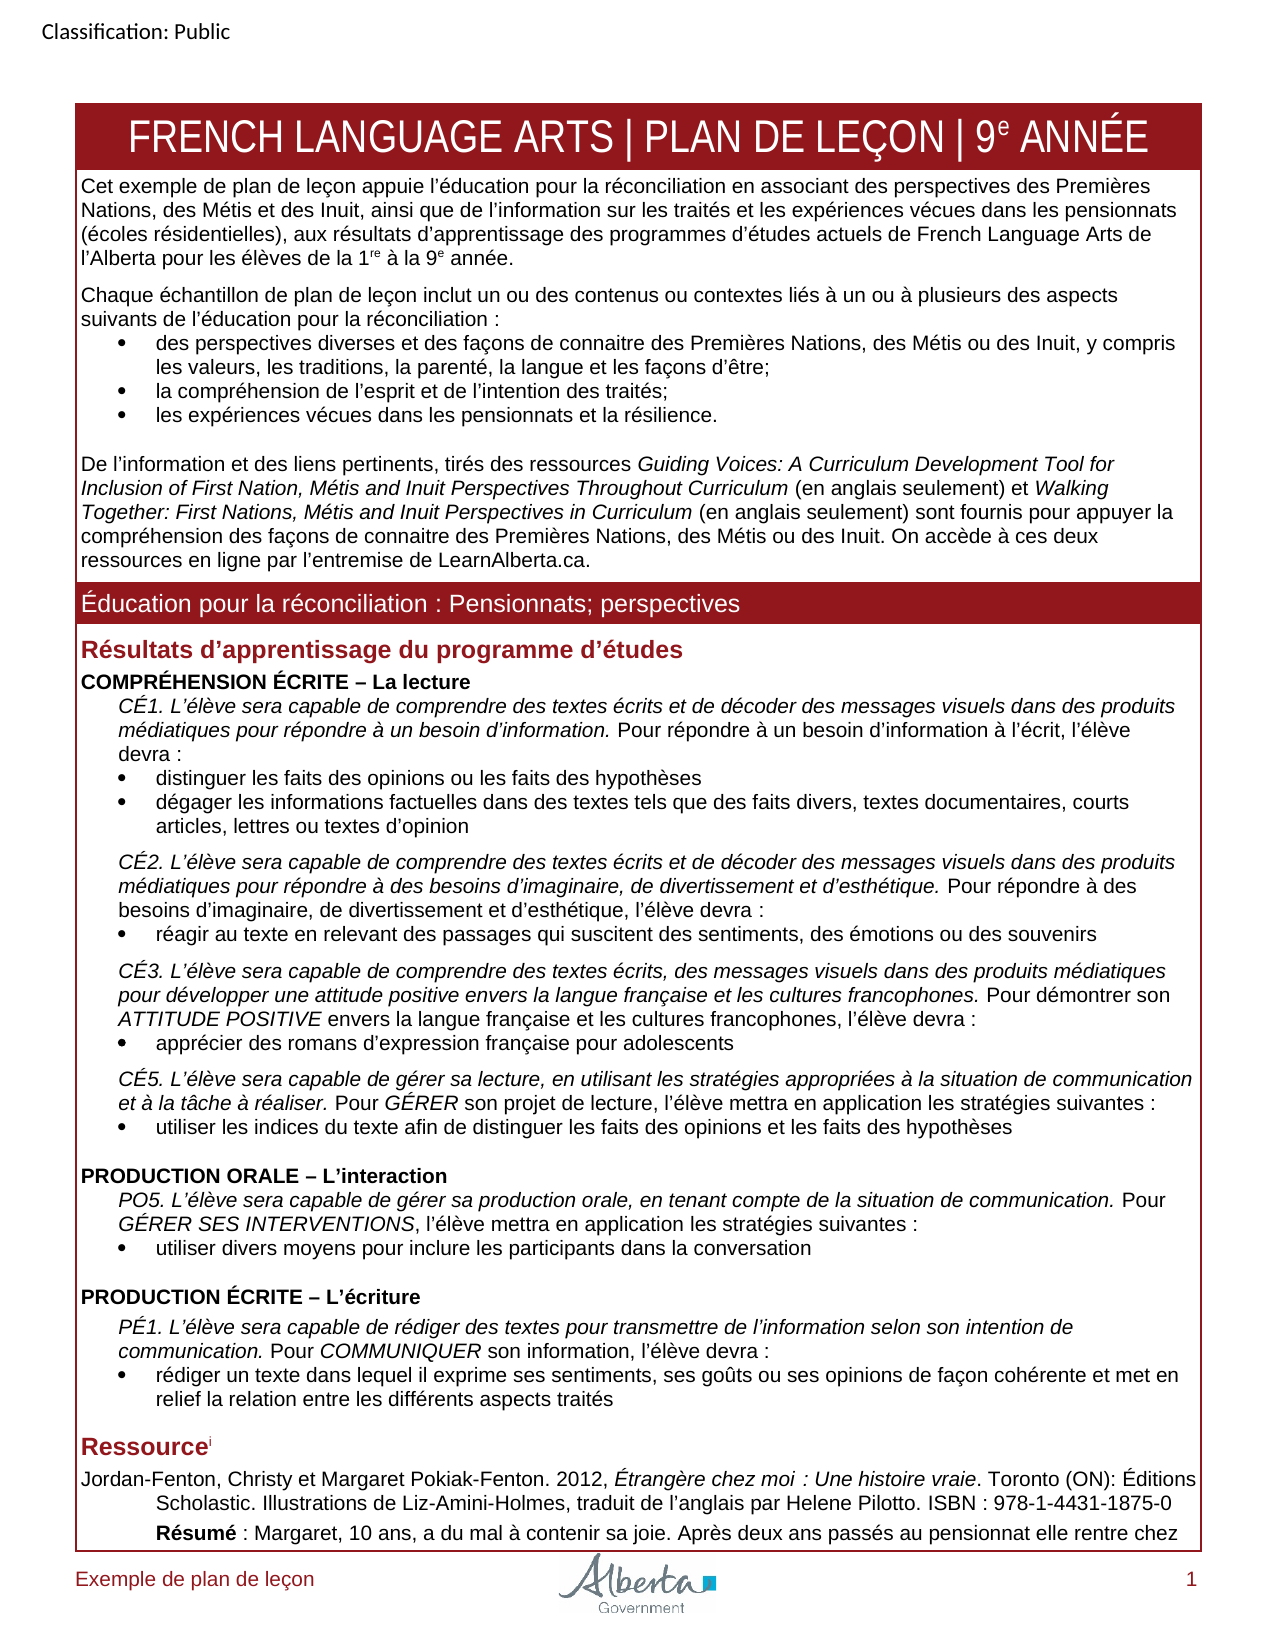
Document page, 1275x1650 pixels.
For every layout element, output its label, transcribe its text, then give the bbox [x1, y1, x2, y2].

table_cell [77, 624, 1200, 1549]
table_cell Cet exemple de plan de leçon appuie l’éducation pour la réconciliation en associant des perspectives des Premières Nations, des Métis et des Inuit, ainsi que de l’information sur les traités et les expériences vécues dans les pensionnats (écoles résidentielles), aux résultats d’apprentissage des programmes d’études actuels de French Language Arts de l’Alberta pour les élèves de la 1re à la 9e année. Chaque échantillon de plan de leçon inclut un ou des contenus ou contextes liés à un ou à plusieurs des aspects suivants de l’éducation pour la réconciliation : des perspectives diverses et des façons de connaitre des Premières Nations, des Métis ou des Inuit, y compris les valeurs, les traditions, la parenté, la langue et les façons d’être; la compréhension de l’esprit et de l’intention des traités; les expériences vécues dans les pensionnats et la résilience. De l’information et des liens pertinents, tirés des ressources Guiding Voices: A Curriculum Development Tool for Inclusion of First Nation, Métis and Inuit Perspectives Throughout Curriculum (en anglais seulement) et Walking Together: First Nations, Métis and Inuit Perspectives in Curriculum (en anglais seulement) sont fournis pour appuyer la compréhension des façons de connaitre des Premières Nations, des Métis ou des Inuit. On accède à ces deux ressources en ligne par l’entremise de LearnAlberta.ca. [77, 170, 1200, 582]
table_header FRENCH LANGUAGE ARTS | PLAN DE LEÇON | 9e ANNÉE [77, 105, 1200, 168]
table_cell Éducation pour la réconciliation : Pensionnats; perspectives [77, 584, 1200, 622]
picture [558, 1553, 717, 1613]
